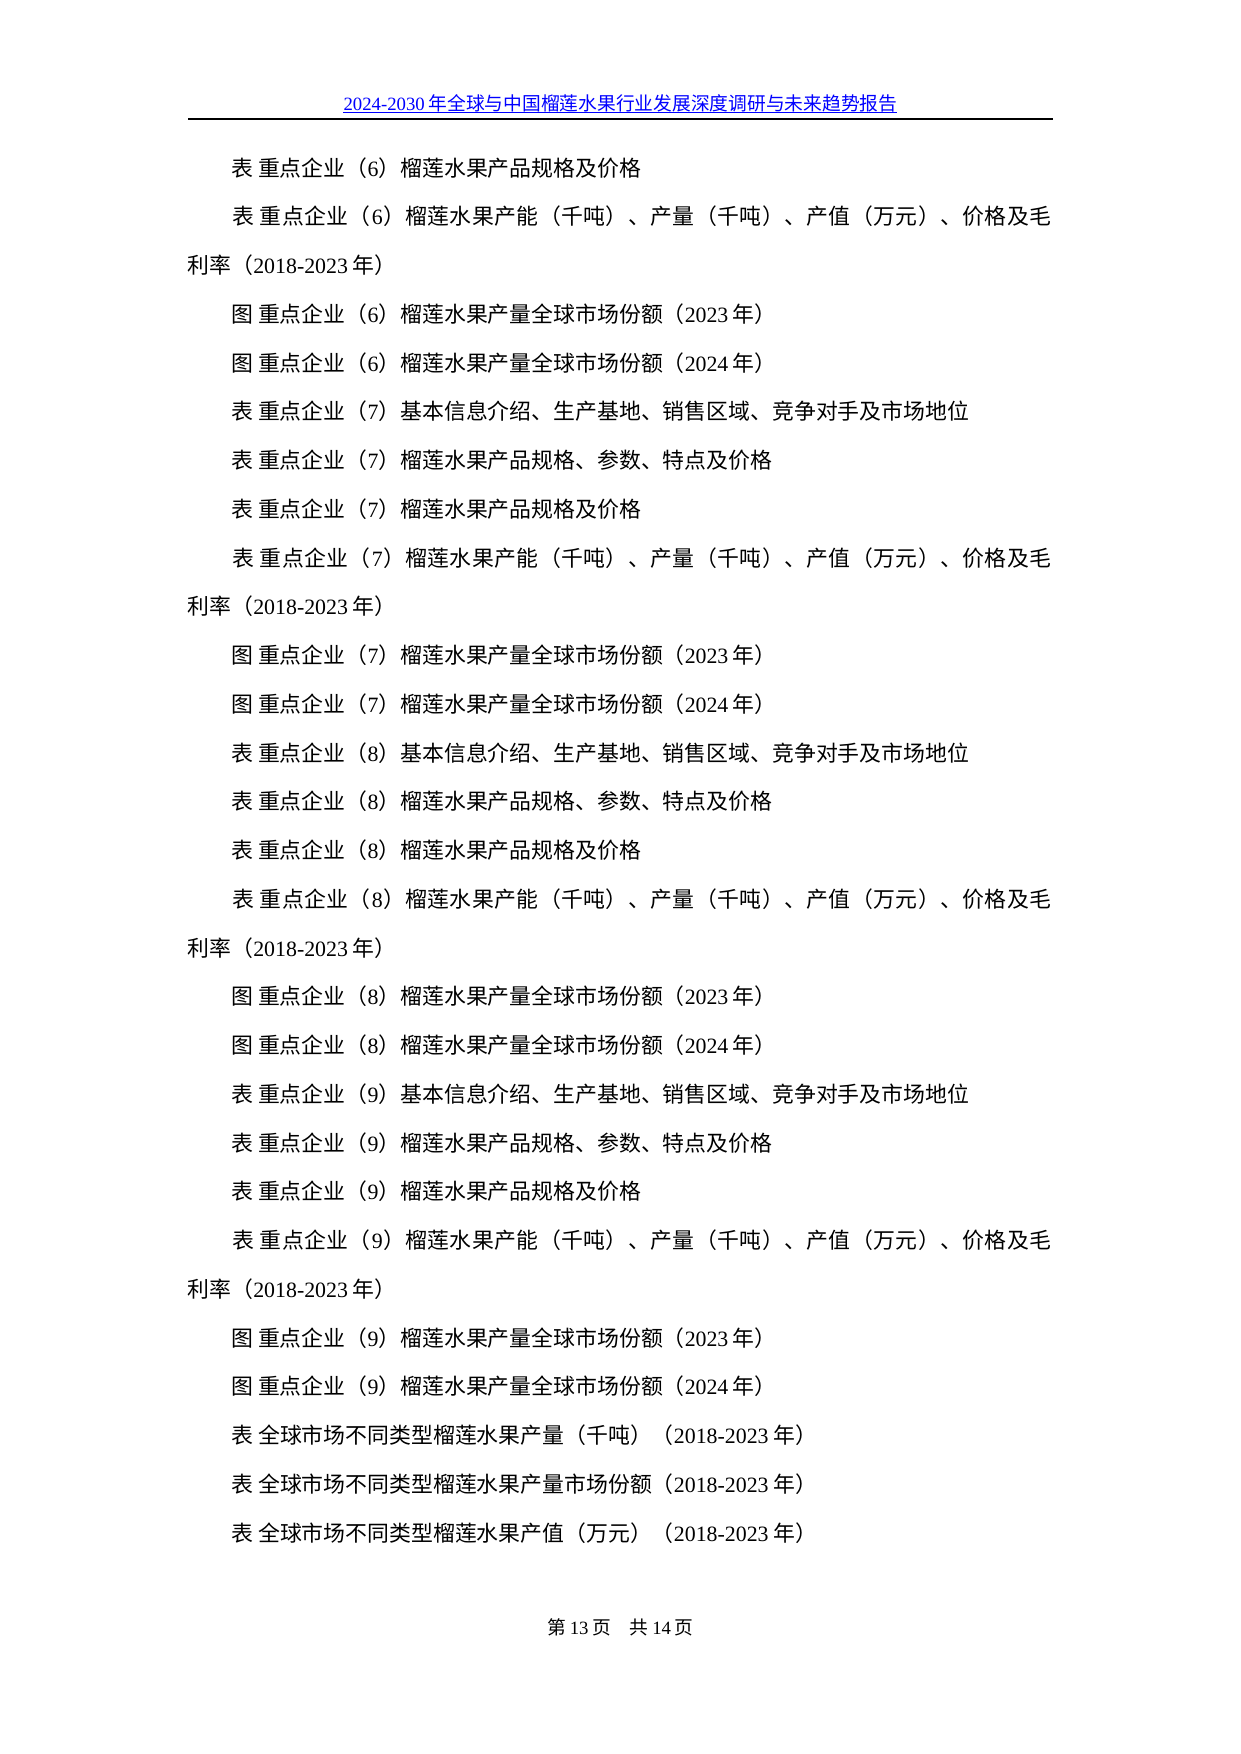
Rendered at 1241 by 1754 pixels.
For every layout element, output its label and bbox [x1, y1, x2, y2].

text [187, 150, 1053, 1548]
